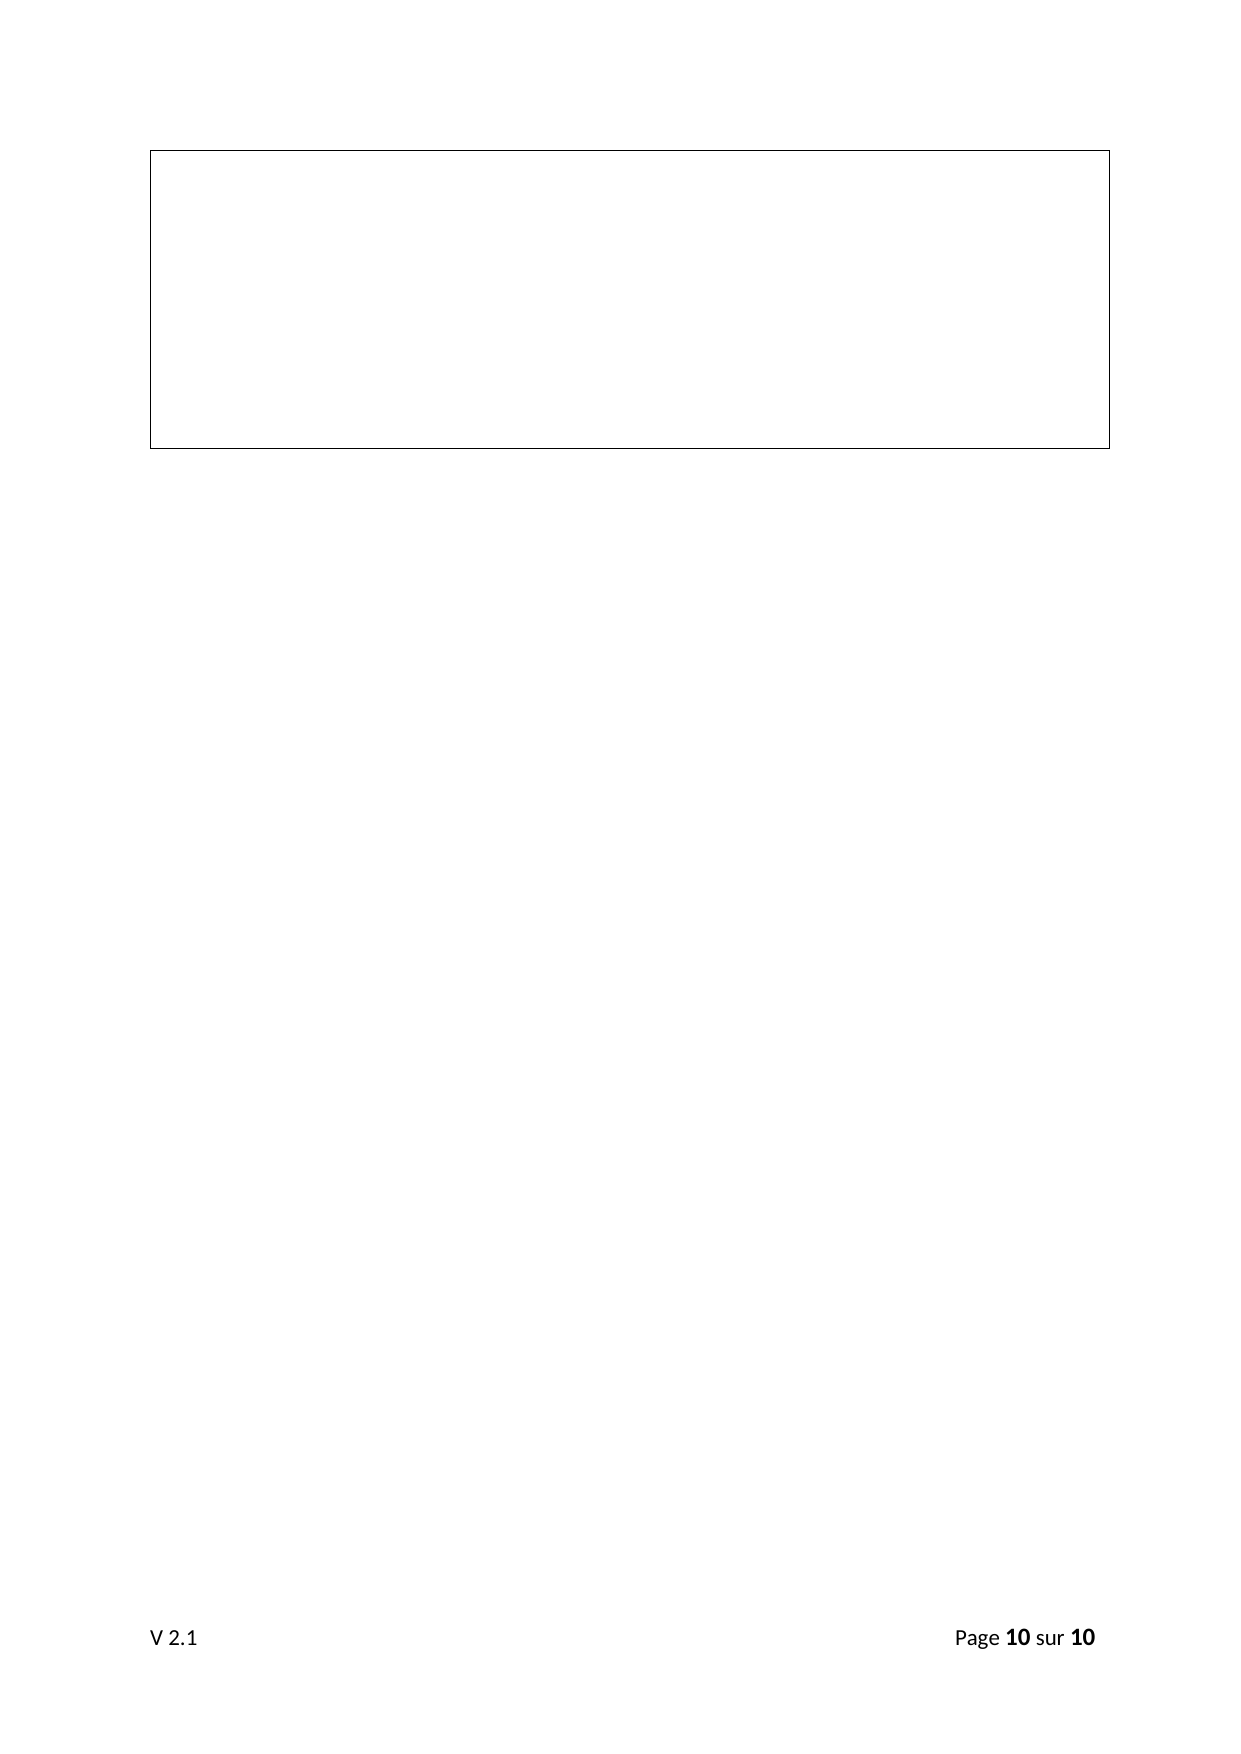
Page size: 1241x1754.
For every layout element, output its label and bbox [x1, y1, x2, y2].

table_cell [151, 151, 1109, 448]
